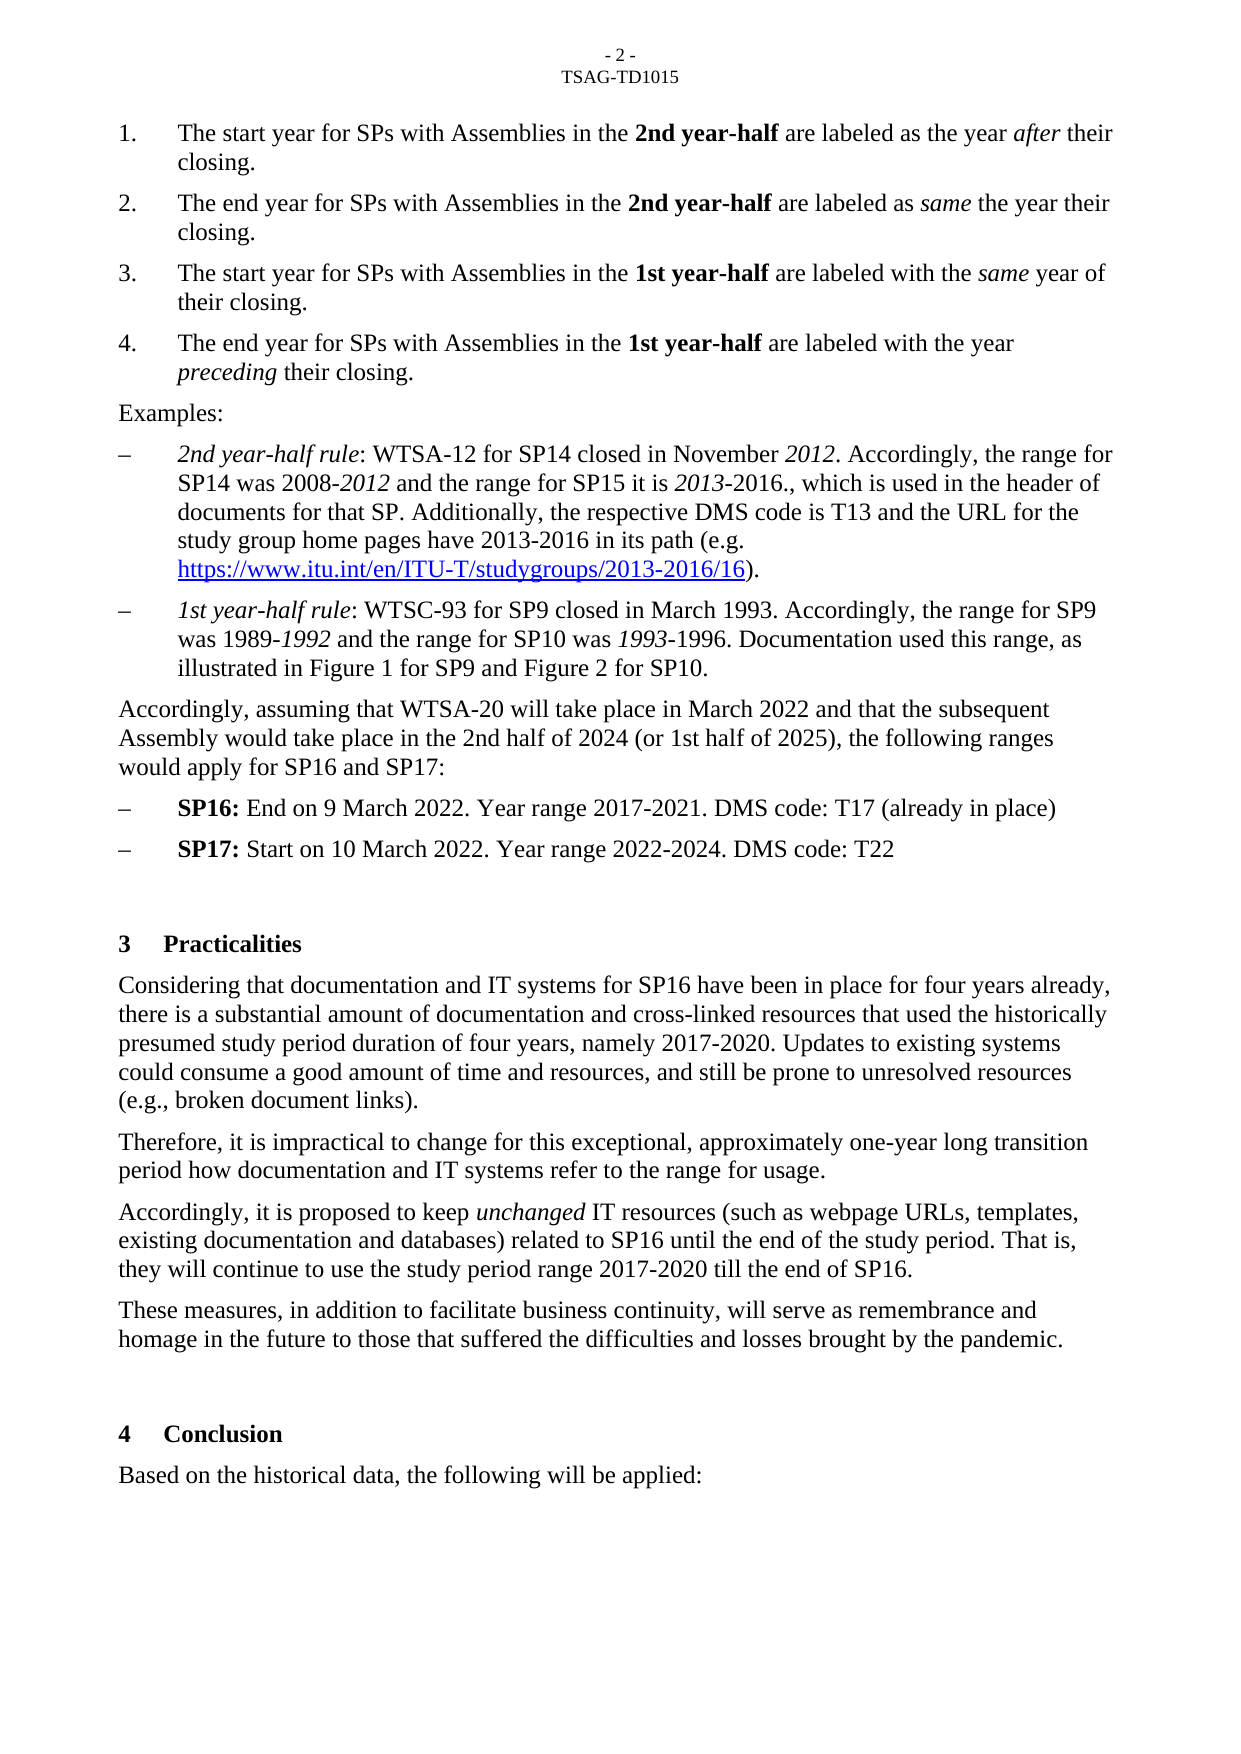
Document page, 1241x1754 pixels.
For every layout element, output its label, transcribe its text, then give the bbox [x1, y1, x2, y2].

text Based on the historical data, the following will be applied: [118, 1461, 1122, 1489]
list 1st year-half rule: WTSC-93 for SP9 closed in March 1993. Accordingly, the range for SP9 was 1989-1992 and the range for SP10 was 1993-1996. Documentation used this range, as illustrated in Figure 1 for SP9 and Figure 2 for SP10. [118, 596, 1122, 682]
text Accordingly, it is proposed to keep unchanged IT resources (such as webpage URLs, templates, existing documentation and databases) related to SP16 until the end of the study period. That is, they will continue to use the study period range 2017-2020 till the end of SP16. [118, 1197, 1122, 1283]
text Therefore, it is impractical to change for this exceptional, approximately one-year long transition period how documentation and IT systems refer to the range for usage. [118, 1127, 1122, 1184]
text Accordingly, assuming that WTSA-20 will take place in March 2022 and that the subsequent Assembly would take place in the 2nd half of 2024 (or 1st half of 2025), the following ranges would apply for SP16 and SP17: [118, 694, 1122, 781]
list 2nd year-half rule: WTSA-12 for SP14 closed in November 2012. Accordingly, the range for SP14 was 2008-2012 and the range for SP15 it is 2013-2016., which is used in the header of documents for that SP. Additionally, the respective DMS code is T13 and the URL for the study group home pages have 2013-2016 in its path (e.g. https://www.itu.int/en/ITU-T/studygroups/2013-2016/16). [118, 439, 1122, 583]
text These measures, in addition to facilitate business continuity, will serve as remembrance and homage in the future to those that suffered the difficulties and losses brought by the pandemic. [118, 1296, 1122, 1353]
list The start year for SPs with Assemblies in the 2nd year-half are labeled as the year after their closing. [118, 118, 1122, 176]
text Examples: [118, 398, 1122, 427]
text Considering that documentation and IT systems for SP16 have been in place for four years already, there is a substantial amount of documentation and cross-linked resources that used the historically presumed study period duration of four years, namely 2017-2020. Updates to existing systems could consume a good amount of time and resources, and still be prone to unresolved resources (e.g., broken document links). [118, 971, 1122, 1114]
list The end year for SPs with Assemblies in the 2nd year-half are labeled as same the year their closing. [118, 188, 1122, 246]
subtitle Conclusion [118, 1419, 1122, 1448]
list The start year for SPs with Assemblies in the 1st year-half are labeled with the same year of their closing. [118, 258, 1122, 316]
list The end year for SPs with Assemblies in the 1st year-half are labeled with the year preceding their closing. [118, 328, 1122, 386]
list SP17: Start on 10 March 2022. Year range 2022-2024. DMS code: T22 [118, 834, 1122, 863]
subtitle Practicalities [118, 929, 1122, 958]
list SP16: End on 9 March 2022. Year range 2017-2021. DMS code: T17 (already in place) [118, 793, 1122, 822]
